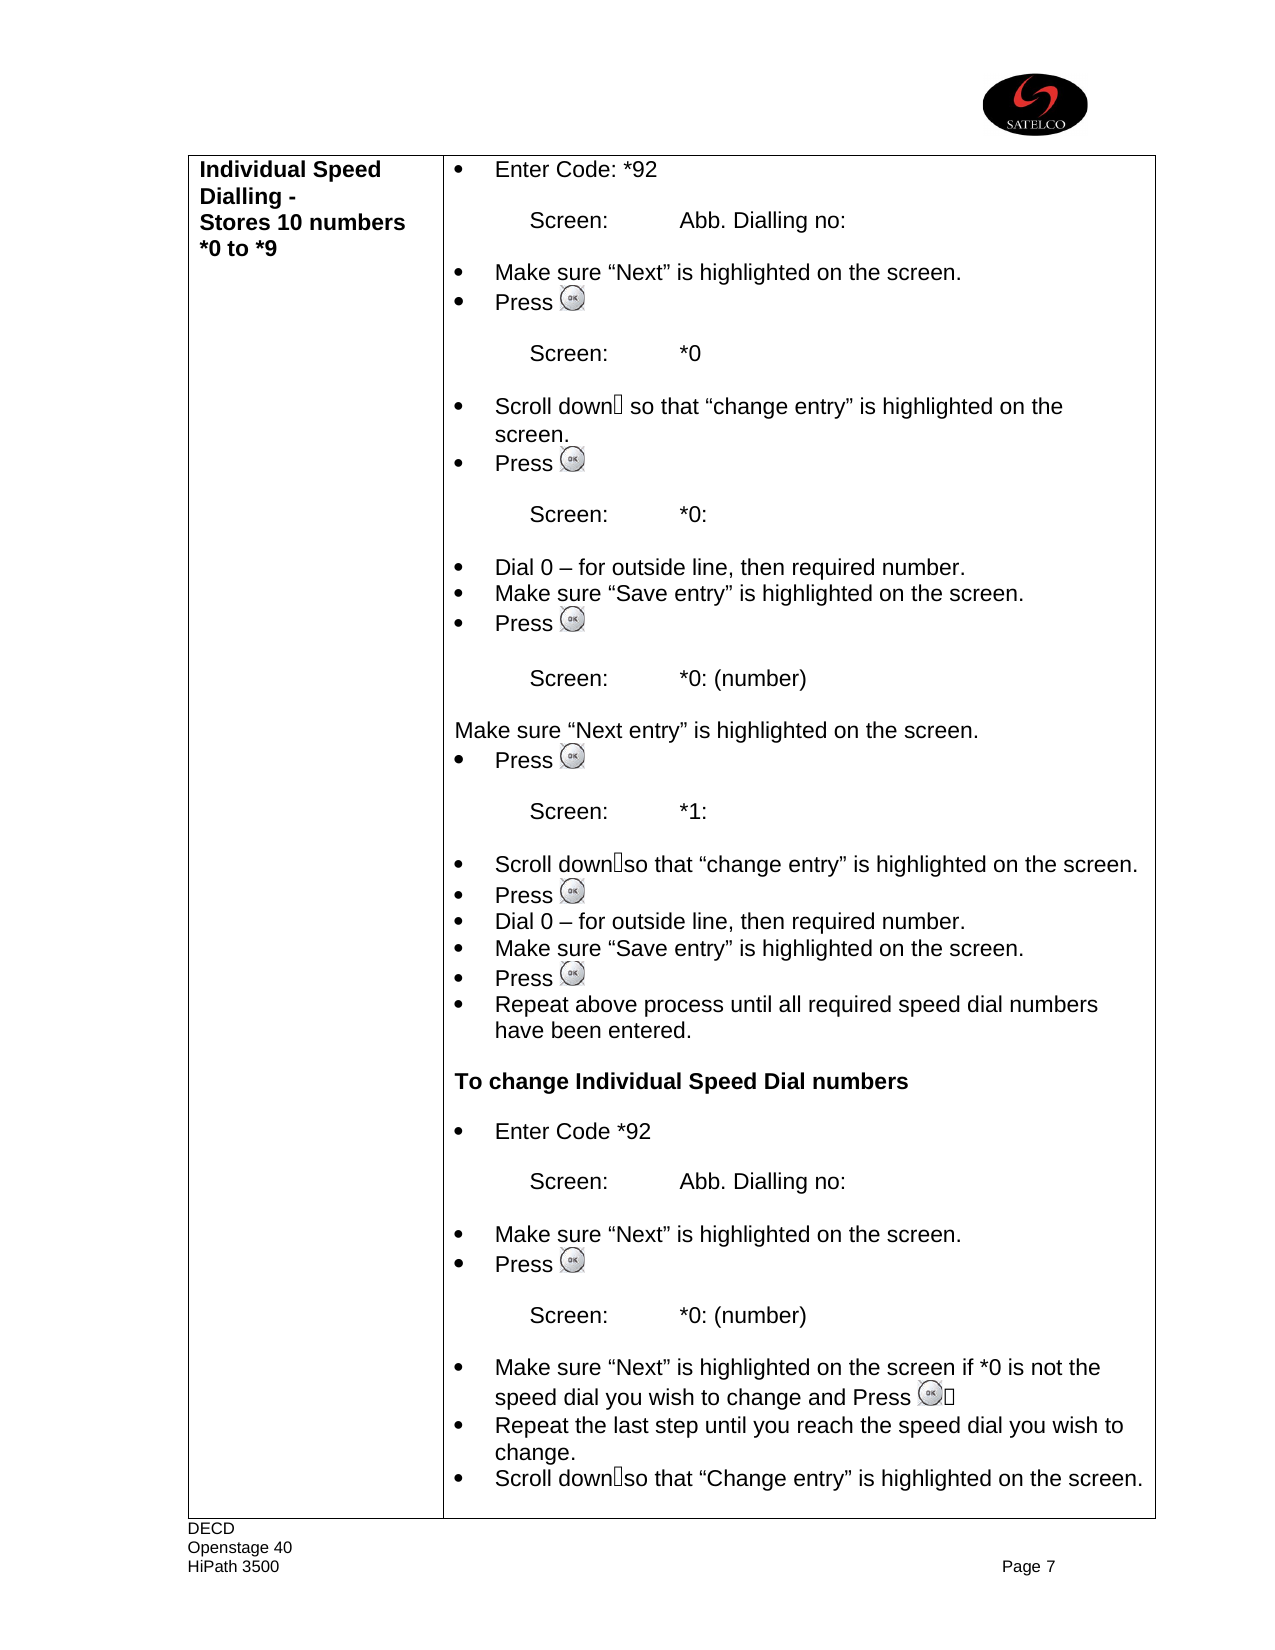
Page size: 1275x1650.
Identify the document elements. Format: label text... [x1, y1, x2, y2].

table_cell Individual Speed Dialling - Stores 10 numbers *0 to *9 [189, 156, 443, 1517]
picture [982, 73, 1088, 136]
